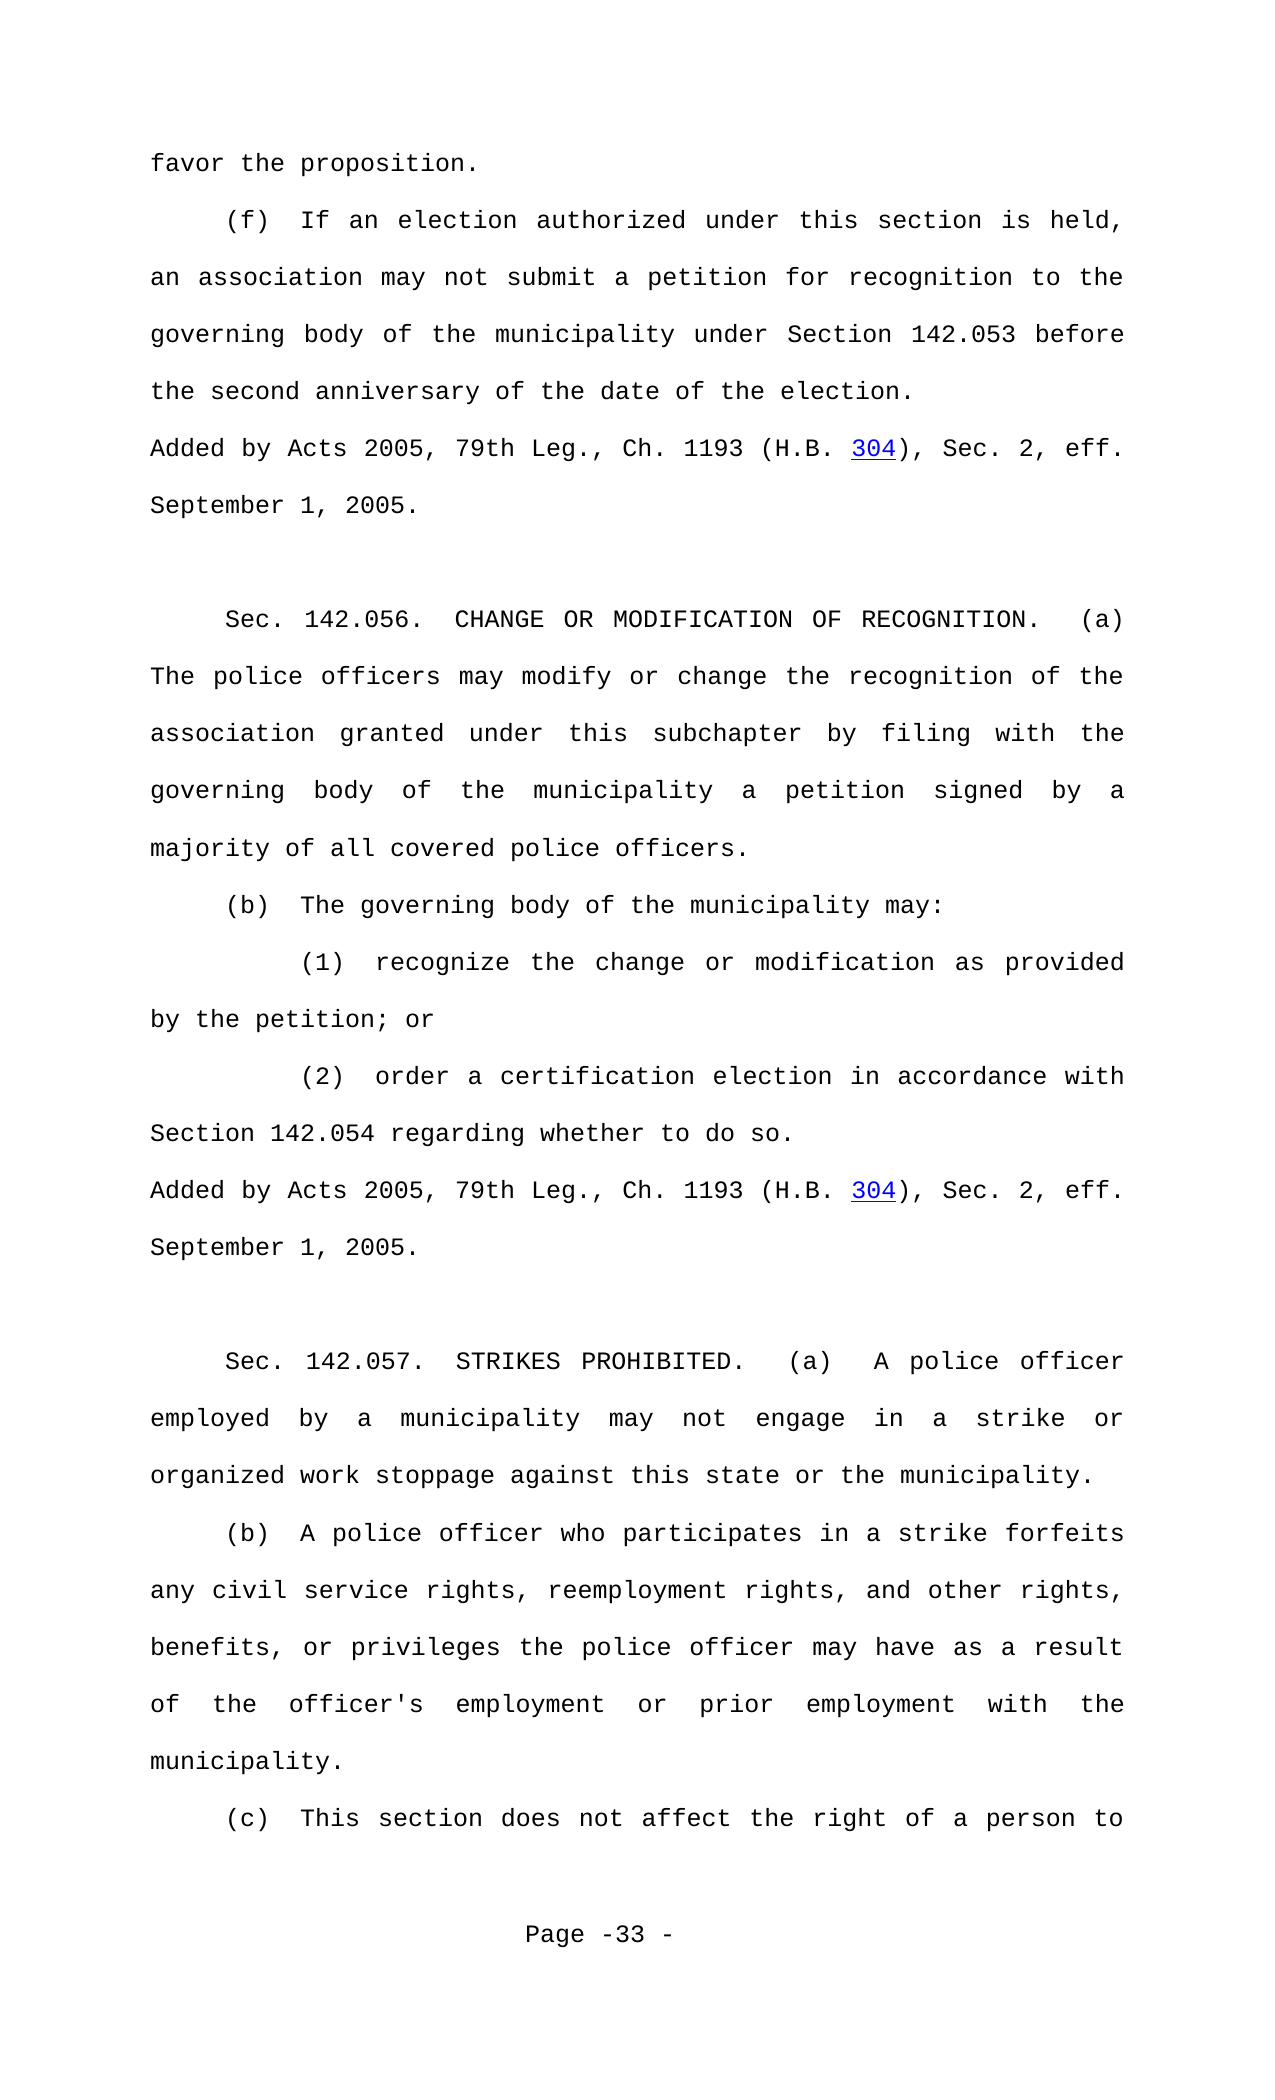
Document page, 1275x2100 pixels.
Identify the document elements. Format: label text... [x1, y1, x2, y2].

text Added by Acts 2005, 79th Leg., Ch. 1193 (H.B. 304), Sec. 2, eff. September 1, 2005. [150, 1177, 1125, 1263]
text (1) recognize the change or modification as provided by the petition; or [150, 949, 1125, 1035]
text (b) The governing body of the municipality may: [150, 892, 1125, 921]
text Added by Acts 2005, 79th Leg., Ch. 1193 (H.B. 304), Sec. 2, eff. September 1, 2005. [150, 435, 1125, 521]
text (2) order a certification election in accordance with Section 142.054 regarding whether to do so. [150, 1063, 1125, 1149]
text (b) A police officer who participates in a strike forfeits any civil service rights, reemployment rights, and other rights, benefits, or privileges the police officer may have as a result of the officer's employment or prior employment with the municipality. [150, 1520, 1125, 1777]
text Sec. 142.057. STRIKES PROHIBITED. (a) A police officer employed by a municipality may not engage in a strike or organized work stoppage against this state or the municipality. [150, 1349, 1125, 1491]
